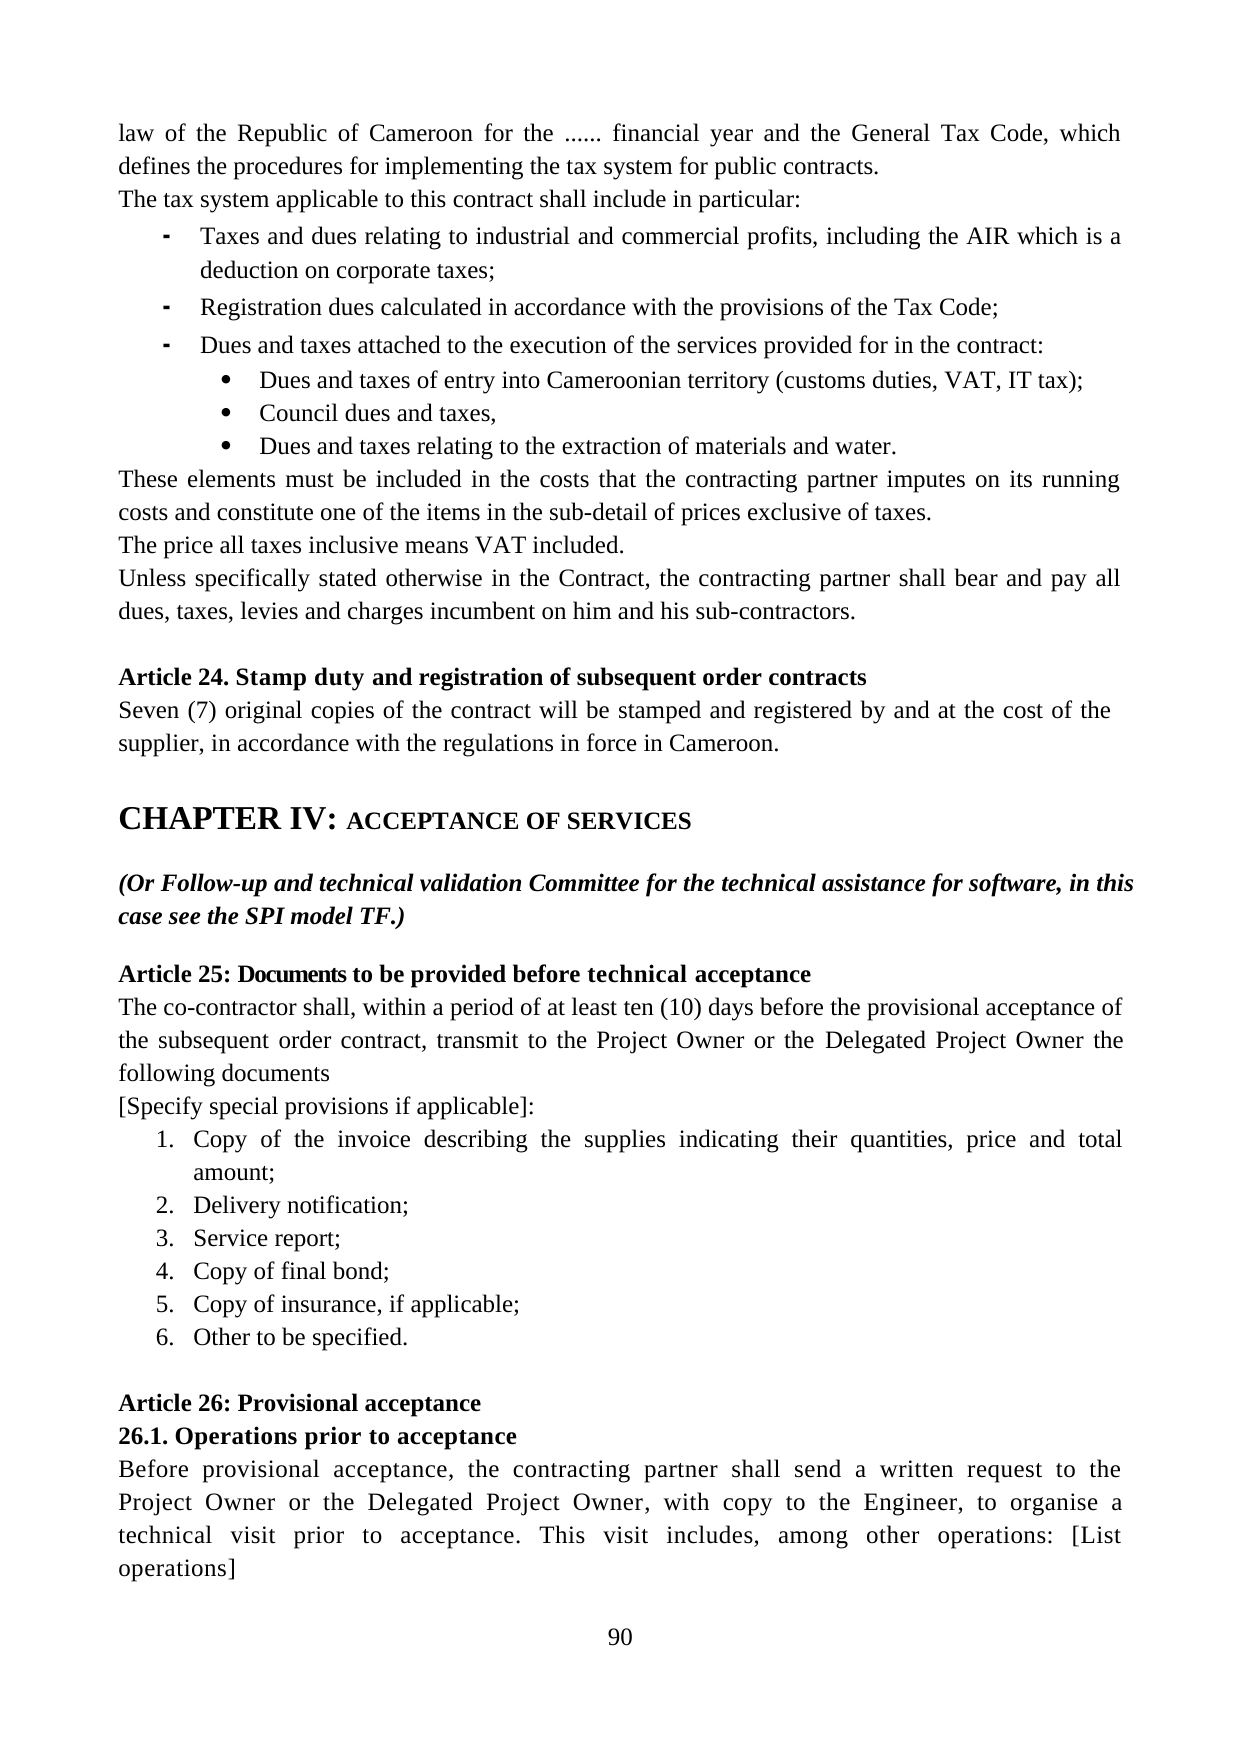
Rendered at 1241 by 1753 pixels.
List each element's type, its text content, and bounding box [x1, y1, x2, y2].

list Dues and taxes of entry into Cameroonian territory (customs duties, VAT, IT tax); [222, 365, 1122, 393]
list Dues and taxes relating to the extraction of materials and water. [222, 431, 1122, 459]
list Delivery notification; [156, 1190, 1124, 1219]
list Dues and taxes attached to the execution of the services provided for in the contract: [162, 326, 1122, 360]
text Seven (7) original copies of the contract will be stamped and registered by and at the cost of the supplier, in accordance with the regulations in force in Cameroon. [118, 695, 1112, 757]
text These elements must be included in the costs that the contracting partner imputes on its running costs and constitute one of the items in the sub-detail of prices exclusive of taxes. [118, 464, 1122, 526]
text Article 24. Stamp duty and registration of subsequent order contracts [118, 662, 1126, 691]
text 26.1. Operations prior to acceptance [118, 1421, 1137, 1450]
text CHAPTER IV: ACCEPTANCE OF SERVICES [118, 799, 1124, 837]
list Taxes and dues relating to industrial and commercial profits, including the AIR which is a deduction on corporate taxes; [162, 217, 1122, 284]
list Copy of the invoice describing the supplies indicating their quantities, price and total amount; [156, 1124, 1124, 1186]
list Copy of insurance, if applicable; [156, 1289, 1124, 1318]
list Service report; [156, 1223, 1124, 1252]
text [Specify special provisions if applicable]: [118, 1091, 1124, 1119]
text Before provisional acceptance, the contracting partner shall send a written request to the Project Owner or the Delegated Project Owner, with copy to the Engineer, to organise a technical visit prior to acceptance. This visit includes, among other operations: [List operations] [118, 1454, 1124, 1582]
list Registration dues calculated in accordance with the provisions of the Tax Code; [162, 288, 1122, 321]
text Article 25: Documents to be provided before technical acceptance [118, 959, 1138, 987]
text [118, 118, 1122, 180]
list Council dues and taxes, [222, 398, 1122, 427]
text (Or Follow-up and technical validation Committee for the technical assistance for software, in this case see the SPI model TF.) [118, 868, 1138, 929]
list Other to be specified. [156, 1322, 1124, 1351]
text Article 26: Provisional acceptance [118, 1388, 1124, 1417]
text The co-contractor shall, within a period of at least ten (10) days before the provisional acceptance of the subsequent order contract, transmit to the Project Owner or the Delegated Project Owner the following documents [118, 992, 1124, 1087]
list Copy of final bond; [156, 1256, 1124, 1285]
text The price all taxes inclusive means VAT included. [118, 530, 1122, 559]
text The tax system applicable to this contract shall include in particular: [118, 184, 1122, 213]
text Unless specifically stated otherwise in the Contract, the contracting partner shall bear and pay all dues, taxes, levies and charges incumbent on him and his sub-contractors. [118, 563, 1122, 625]
